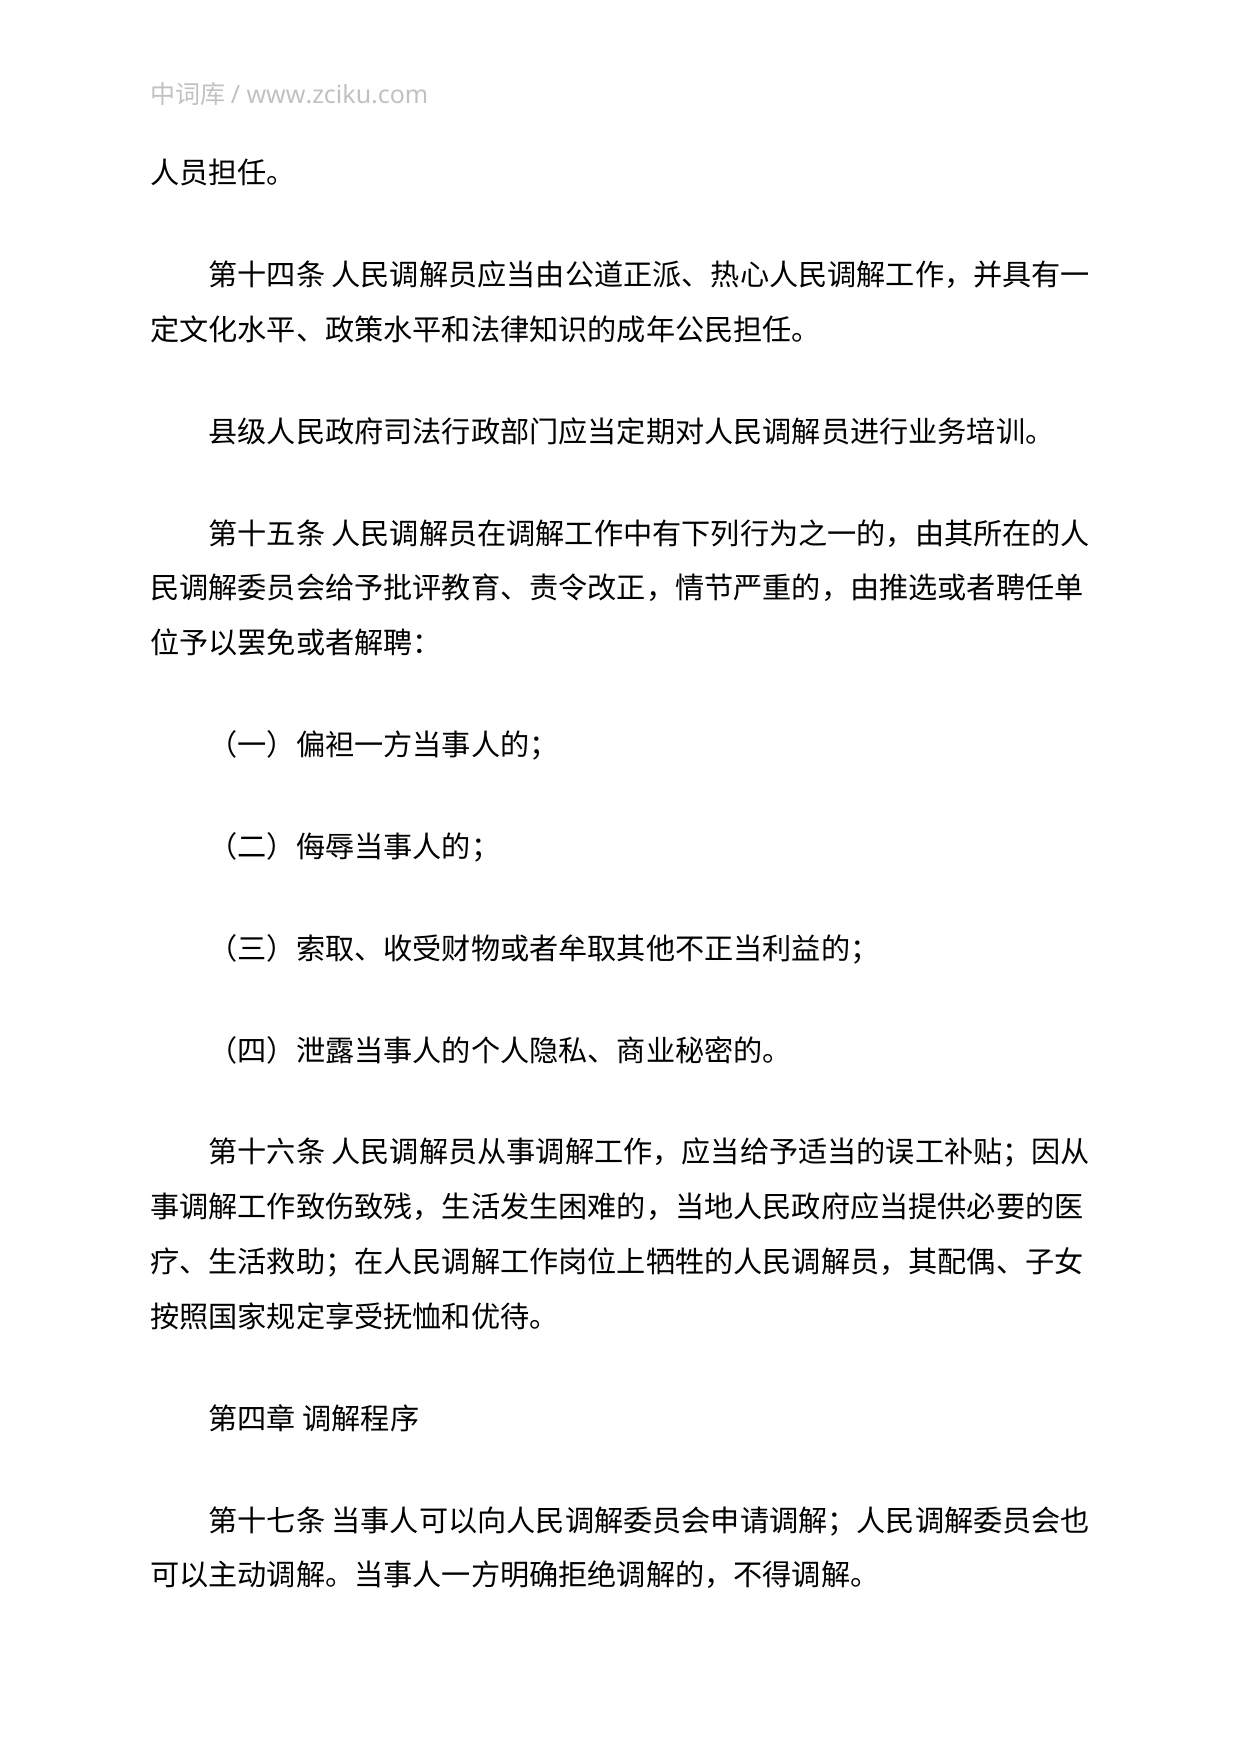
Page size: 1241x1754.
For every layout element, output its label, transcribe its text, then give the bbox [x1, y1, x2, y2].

text （四）泄露当事人的个人隐私、商业秘密的。 [150, 1027, 1090, 1069]
text （一）偏袒一方当事人的； [150, 722, 1090, 764]
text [150, 150, 1090, 192]
text 第十五条 人民调解员在调解工作中有下列行为之一的，由其所在的人民调解委员会给予批评教育、责令改正，情节严重的，由推选或者聘任单位予以罢免或者解聘： [150, 510, 1090, 662]
text 第十四条 人民调解员应当由公道正派、热心人民调解工作，并具有一定文化水平、政策水平和法律知识的成年公民担任。 [150, 252, 1090, 349]
text （三）索取、收受财物或者牟取其他不正当利益的； [150, 925, 1090, 968]
text 县级人民政府司法行政部门应当定期对人民调解员进行业务培训。 [150, 408, 1090, 451]
text 第十六条 人民调解员从事调解工作，应当给予适当的误工补贴；因从事调解工作致伤致残，生活发生困难的，当地人民政府应当提供必要的医疗、生活救助；在人民调解工作岗位上牺牲的人民调解员，其配偶、子女按照国家规定享受抚恤和优待。 [150, 1129, 1090, 1336]
text 第四章 调解程序 [150, 1395, 1090, 1438]
text 第十七条 当事人可以向人民调解委员会申请调解；人民调解委员会也可以主动调解。当事人一方明确拒绝调解的，不得调解。 [150, 1497, 1090, 1594]
text （二）侮辱当事人的； [150, 823, 1090, 866]
